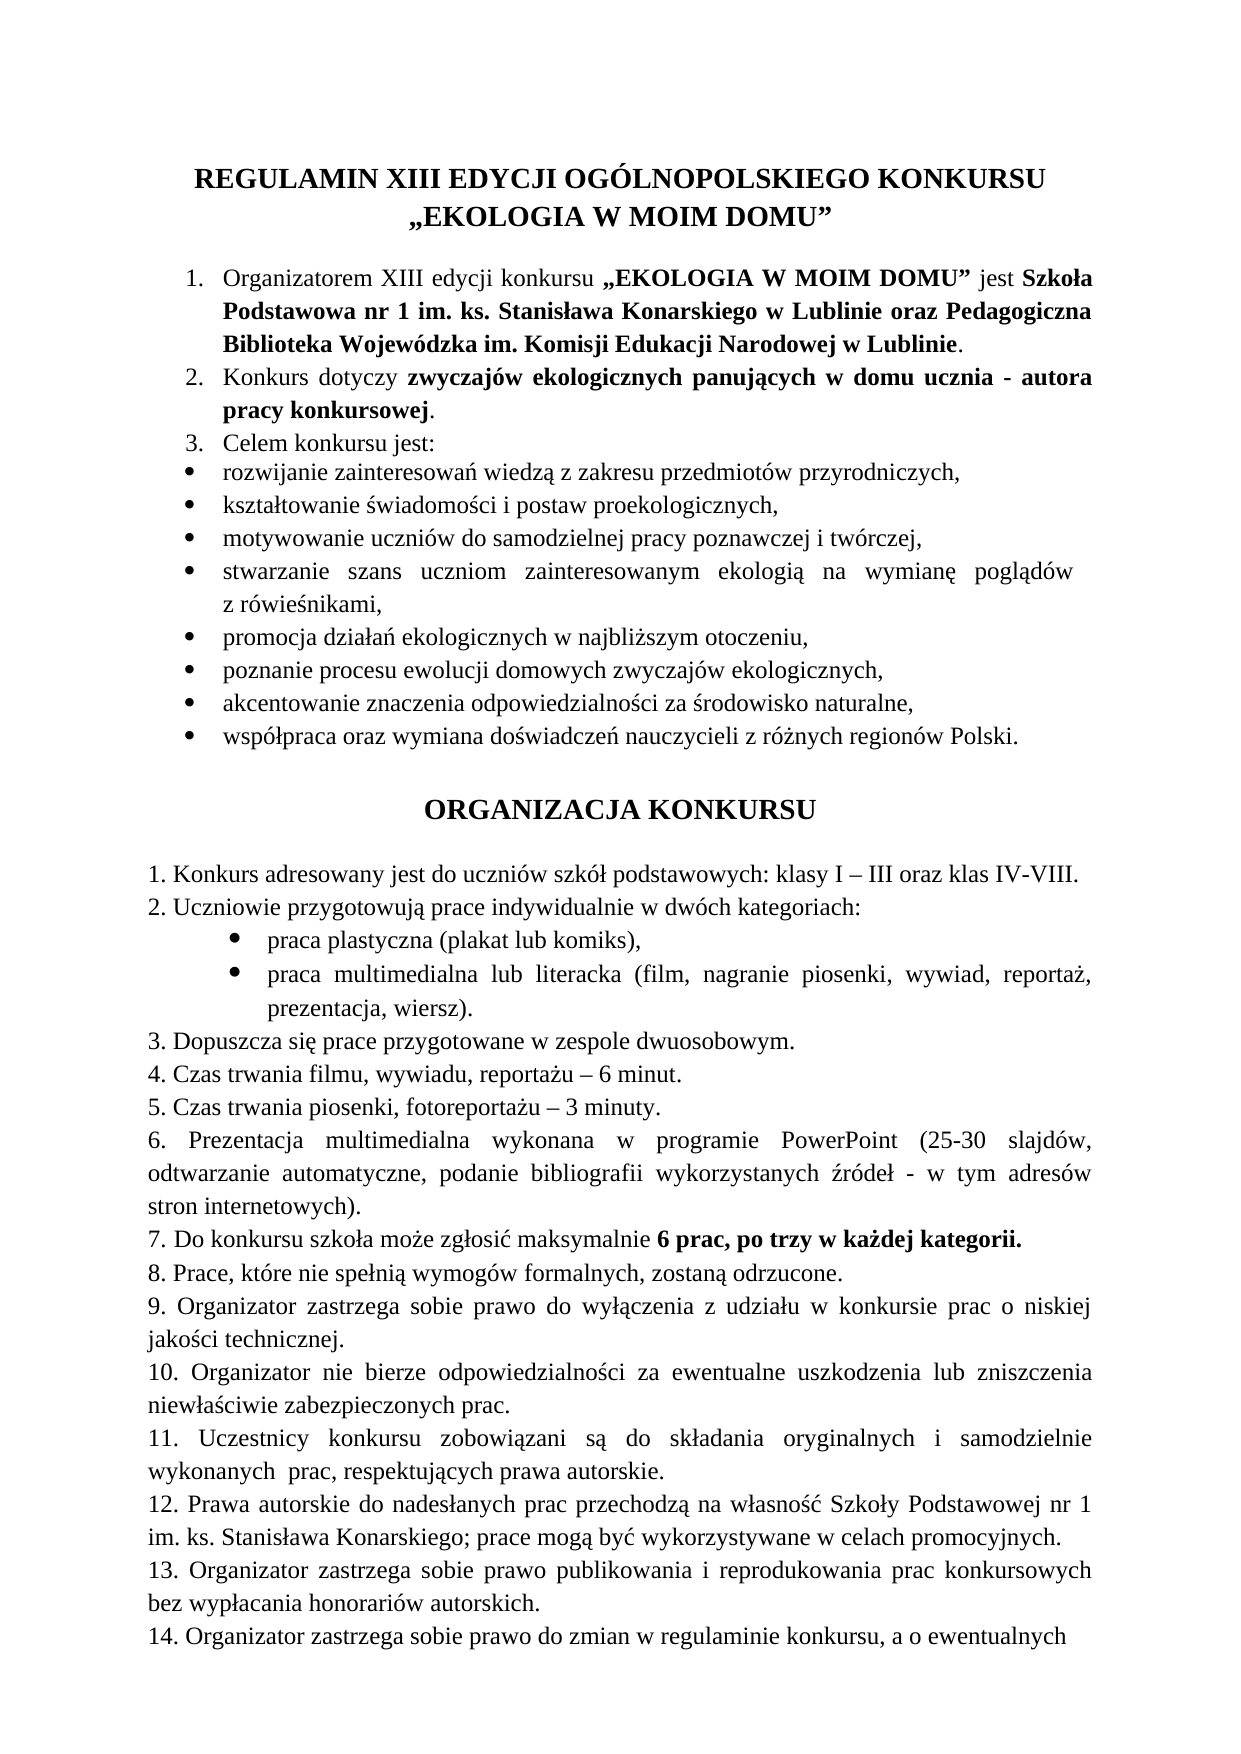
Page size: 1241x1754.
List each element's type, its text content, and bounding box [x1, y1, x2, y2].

list Konkurs dotyczy zwyczajów ekologicznych panujących w domu ucznia - autora pracy konkursowej. [185, 362, 1093, 424]
text 6. Prezentacja multimedialna wykonana w programie PowerPoint (25-30 slajdów, odtwarzanie automatyczne, podanie bibliografii wykorzystanych źródeł - w tym adresów stron internetowych). [148, 1125, 1093, 1220]
text 8. Prace, które nie spełnią wymogów formalnych, zostaną odrzucone. [148, 1258, 1093, 1287]
text 13. Organizator zastrzega sobie prawo publikowania i reprodukowania prac konkursowych bez wypłacania honorariów autorskich. [148, 1555, 1093, 1617]
text 12. Prawa autorskie do nadesłanych prac przechodzą na własność Szkoły Podstawowej nr 1 im. ks. Stanisława Konarskiego; prace mogą być wykorzystywane w celach promocyjnych. [148, 1489, 1093, 1551]
list praca multimedialna lub literacka (film, nagranie piosenki, wywiad, reportaż, prezentacja, wiersz). [229, 959, 1093, 1022]
text 5. Czas trwania piosenki, fotoreportażu – 3 minuty. [148, 1092, 1093, 1121]
list rozwijanie zainteresowań wiedzą z zakresu przedmiotów przyrodniczych, [185, 457, 1093, 485]
list praca plastyczna (plakat lub komiks), [229, 925, 1093, 955]
list stwarzanie szans uczniom zainteresowanym ekologią na wymianę poglądów z rówieśnikami, [185, 556, 1093, 617]
text 3. Dopuszcza się prace przygotowane w zespole dwuosobowym. [148, 1026, 1093, 1055]
text 2. Uczniowie przygotowują prace indywidualnie w dwóch kategoriach: [148, 892, 1093, 921]
list akcentowanie znaczenia odpowiedzialności za środowisko naturalne, [185, 688, 1093, 717]
text 1. Konkurs adresowany jest do uczniów szkół podstawowych: klasy I – III oraz klas IV-VIII. [148, 859, 1093, 888]
text 11. Uczestnicy konkursu zobowiązani są do składania oryginalnych i samodzielnie wykonanych prac, respektujących prawa autorskie. [148, 1423, 1093, 1485]
text REGULAMIN XIII EDYCJI OGÓLNOPOLSKIEGO KONKURSU „EKOLOGIA W MOIM DOMU” [148, 161, 1093, 233]
text 9. Organizator zastrzega sobie prawo do wyłączenia z udziału w konkursie prac o niskiej jakości technicznej. [148, 1291, 1093, 1353]
text 4. Czas trwania filmu, wywiadu, reportażu – 6 minut. [148, 1059, 1093, 1088]
list motywowanie uczniów do samodzielnej pracy poznawczej i twórczej, [185, 523, 1093, 551]
text ORGANIZACJA KONKURSU [148, 792, 1093, 826]
text 14. Organizator zastrzega sobie prawo do zmian w regulaminie konkursu, a o ewentualnych [148, 1621, 1093, 1650]
subtitle 3. Celem konkursu jest: [148, 428, 1093, 457]
list Organizatorem XIII edycji konkursu „EKOLOGIA W MOIM DOMU” jest Szkoła Podstawowa nr 1 im. ks. Stanisława Konarskiego w Lublinie oraz Pedagogiczna Biblioteka Wojewódzka im. Komisji Edukacji Narodowej w Lublinie. [185, 263, 1093, 358]
text 10. Organizator nie bierze odpowiedzialności za ewentualne uszkodzenia lub zniszczenia niewłaściwie zabezpieczonych prac. [148, 1357, 1093, 1419]
list kształtowanie świadomości i postaw proekologicznych, [185, 490, 1093, 518]
text 7. Do konkursu szkoła może zgłosić maksymalnie 6 prac, po trzy w każdej kategorii. [148, 1224, 1093, 1253]
list współpraca oraz wymiana doświadczeń nauczycieli z różnych regionów Polski. [185, 721, 1093, 749]
list poznanie procesu ewolucji domowych zwyczajów ekologicznych, [185, 655, 1093, 683]
list promocja działań ekologicznych w najbliższym otoczeniu, [185, 622, 1093, 651]
